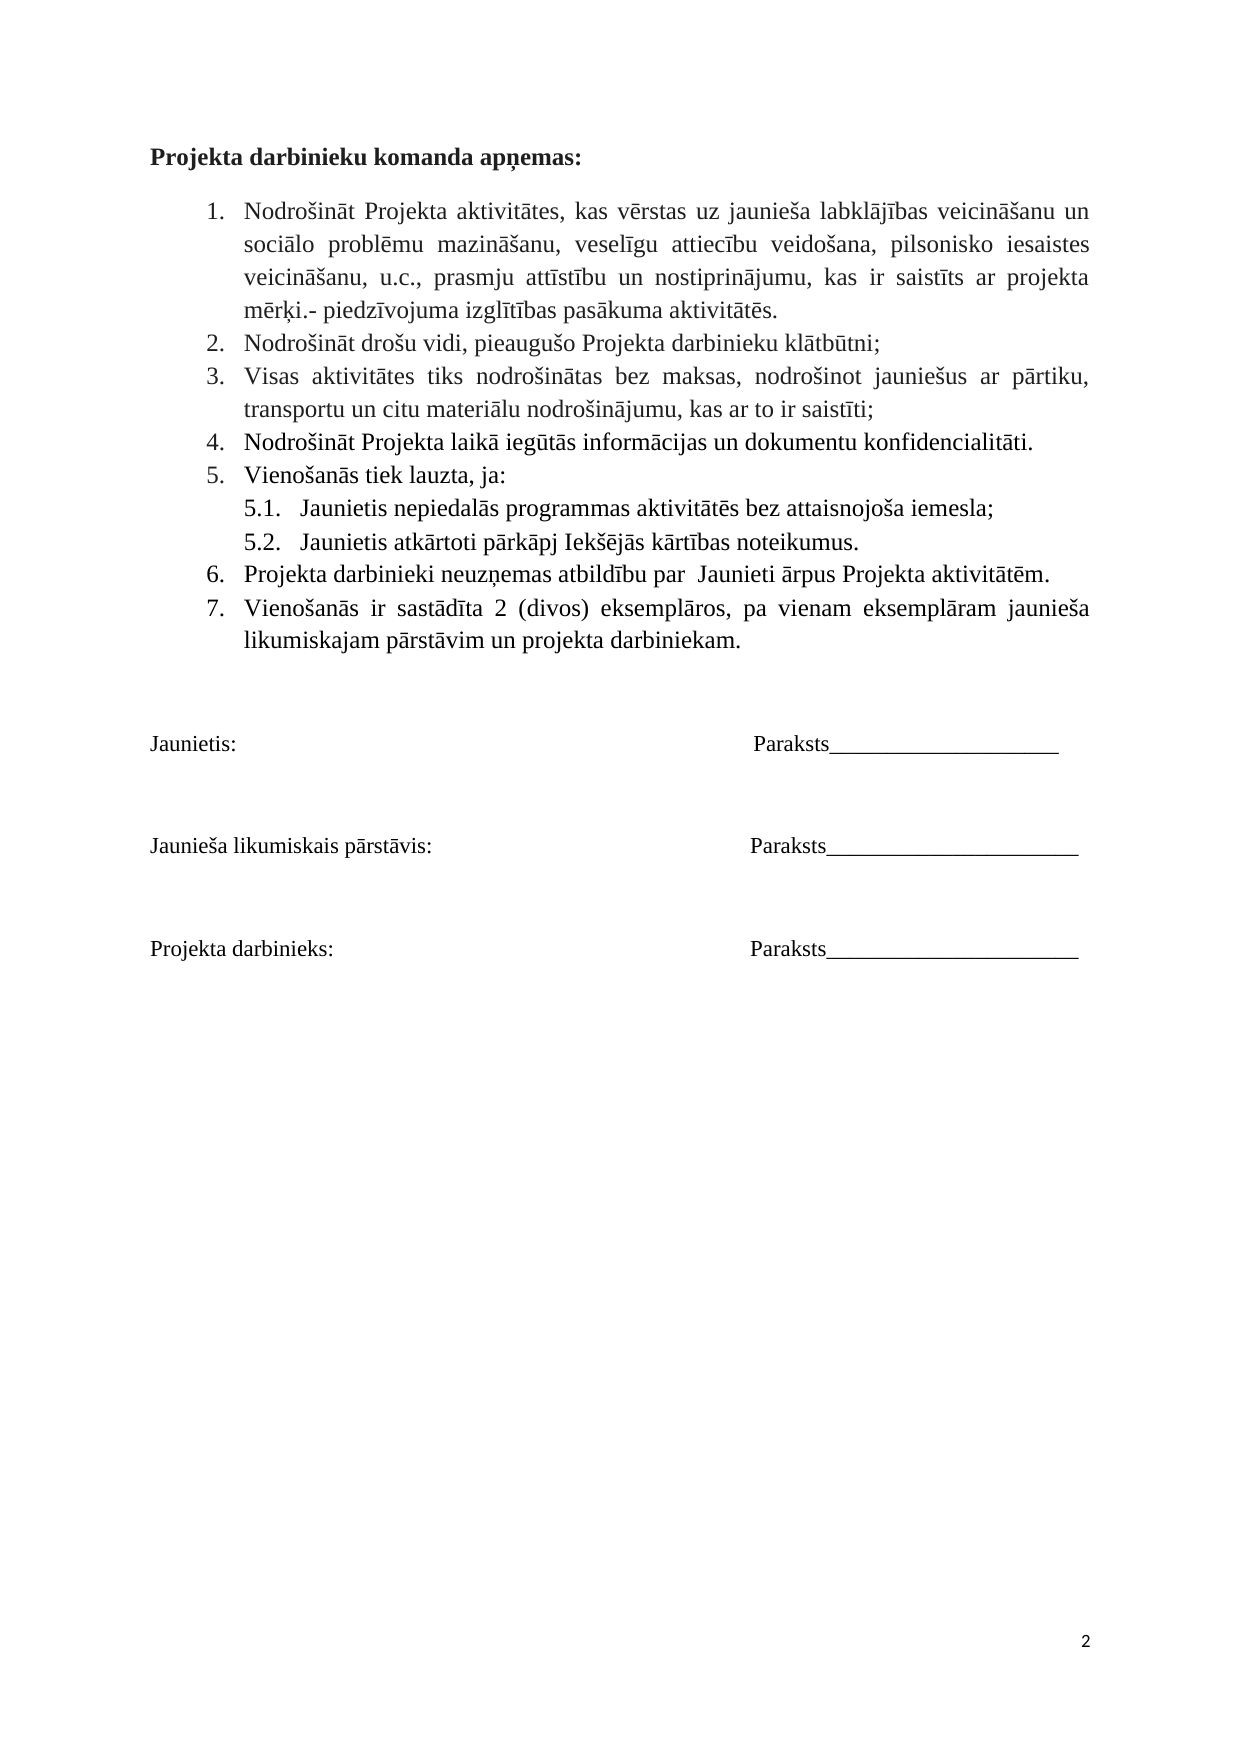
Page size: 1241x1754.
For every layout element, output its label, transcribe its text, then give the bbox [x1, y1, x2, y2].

list Nodrošināt Projekta aktivitātes, kas vērstas uz jaunieša labklājības veicināšanu un sociālo problēmu mazināšanu, veselīgu attiecību veidošana, pilsonisko iesaistes veicināšanu, u.c., prasmju attīstību un nostiprinājumu, kas ir saistīts ar projekta mērķi.- piedzīvojuma izglītības pasākuma aktivitātēs. [206, 196, 1090, 324]
list Nodrošināt Projekta laikā iegūtās informācijas un dokumentu konfidencialitāti. [206, 427, 1090, 456]
list Nodrošināt drošu vidi, pieaugušo Projekta darbinieku klātbūtni; [206, 328, 1090, 357]
text Projekta darbinieku komanda apņemas: [150, 142, 1090, 171]
text Projekta darbinieks: Paraksts______________________ [150, 935, 1090, 961]
list Jaunietis atkārtoti pārkāpj Iekšējās kārtības noteikumus. [244, 527, 1090, 555]
list Projekta darbinieki neuzņemas atbildību par Jaunieti ārpus Projekta aktivitātēm. [206, 559, 1090, 588]
text Jaunietis: Paraksts____________________ [150, 731, 1090, 757]
list Visas aktivitātes tiks nodrošinātas bez maksas, nodrošinot jauniešus ar pārtiku, transportu un citu materiālu nodrošinājumu, kas ar to ir saistīti; [206, 361, 1090, 423]
list Vienošanās ir sastādīta 2 (divos) eksemplāros, pa vienam eksemplāram jaunieša likumiskajam pārstāvim un projekta darbiniekam. [206, 593, 1090, 654]
list Jaunietis nepiedalās programmas aktivitātēs bez attaisnojoša iemesla; [244, 493, 1090, 522]
list Vienošanās tiek lauzta, ja: [206, 461, 1090, 489]
text Jaunieša likumiskais pārstāvis: Paraksts______________________ [150, 833, 1090, 859]
